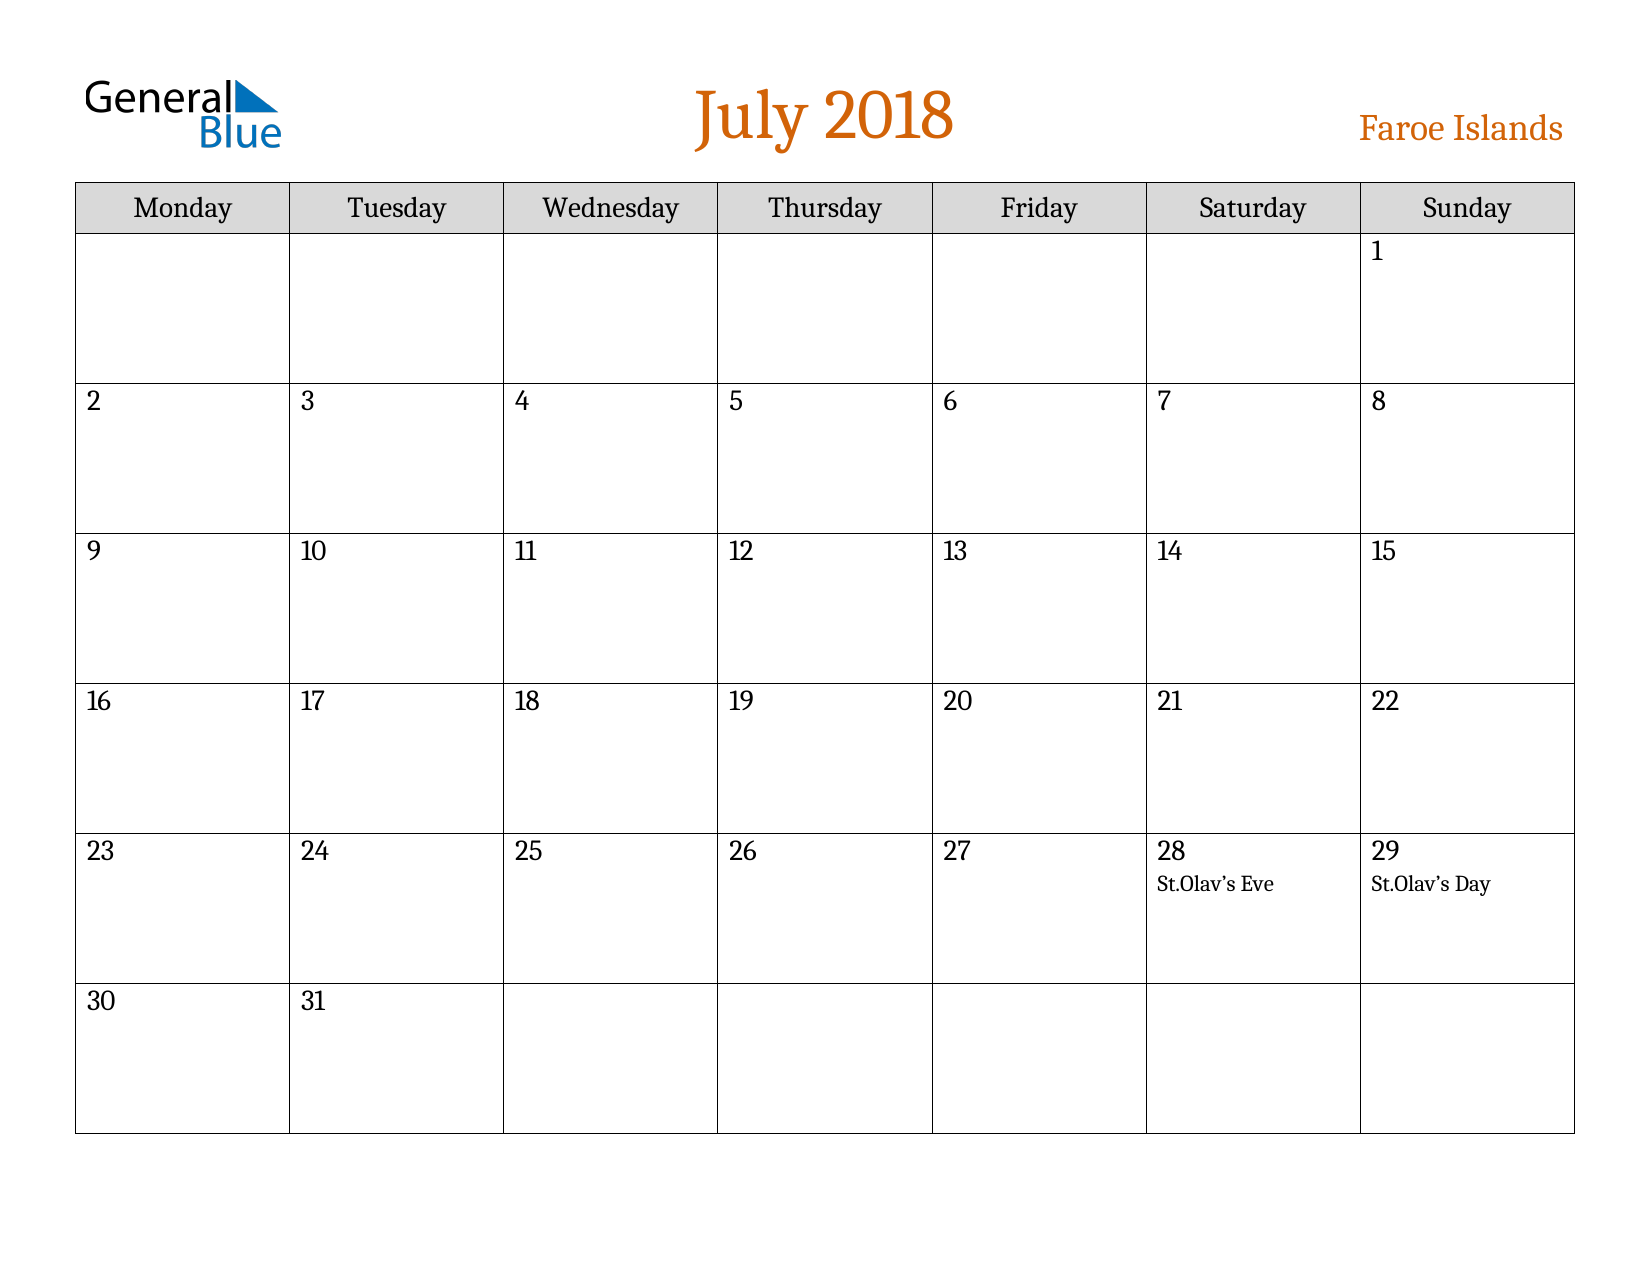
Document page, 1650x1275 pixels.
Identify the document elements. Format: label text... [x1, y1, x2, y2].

table_cell [1361, 270, 1574, 383]
table_cell 11 [504, 534, 717, 570]
table_cell 26 [718, 834, 932, 870]
table_cell [933, 420, 1146, 533]
table_cell [1147, 570, 1360, 683]
table_cell [718, 984, 932, 1020]
table_cell 24 [290, 834, 503, 870]
table_cell [1361, 984, 1574, 1020]
table_cell [290, 570, 503, 683]
table_cell [1147, 984, 1360, 1020]
table_cell [504, 570, 717, 683]
table_cell [1147, 720, 1360, 833]
table_cell [76, 570, 289, 683]
table_cell [76, 1020, 289, 1133]
table_cell 3 [290, 384, 503, 420]
table_cell 29 [1361, 834, 1574, 870]
table_cell [504, 234, 717, 270]
table_cell [933, 720, 1146, 833]
table_cell 22 [1361, 684, 1574, 720]
table_cell [504, 1020, 717, 1133]
table_cell [933, 984, 1146, 1020]
table_cell 12 [718, 534, 932, 570]
table_cell [1147, 270, 1360, 383]
table_cell [290, 270, 503, 383]
table_cell 10 [290, 534, 503, 570]
table_cell Tuesday [290, 183, 503, 233]
table_cell [1147, 420, 1360, 533]
table_cell [504, 870, 717, 983]
table_cell 16 [76, 684, 289, 720]
table_cell [504, 420, 717, 533]
table_cell Thursday [718, 183, 932, 233]
table_cell 30 [76, 984, 289, 1020]
table_cell 23 [76, 834, 289, 870]
table_cell [290, 234, 503, 270]
table_cell 28 [1147, 834, 1360, 870]
table_cell Friday [933, 183, 1146, 233]
table_cell 15 [1361, 534, 1574, 570]
table_header [76, 75, 503, 182]
table_cell [504, 720, 717, 833]
table_cell 14 [1147, 534, 1360, 570]
table_cell 20 [933, 684, 1146, 720]
table_cell [718, 720, 932, 833]
table_cell Monday [76, 183, 289, 233]
table_cell [290, 870, 503, 983]
table_cell [1361, 720, 1574, 833]
table_cell 25 [504, 834, 717, 870]
table_cell [504, 270, 717, 383]
table_cell [76, 234, 289, 270]
table_cell 18 [504, 684, 717, 720]
table_cell [290, 720, 503, 833]
table_header July 2018 [504, 75, 1146, 182]
table_cell [718, 870, 932, 983]
table_cell [1361, 1020, 1574, 1133]
table_cell 17 [290, 684, 503, 720]
table_header Faroe Islands [1146, 75, 1574, 182]
table_cell Saturday [1147, 183, 1360, 233]
table_cell [290, 1020, 503, 1133]
table_cell 1 [1361, 234, 1574, 270]
table_cell 2 [76, 384, 289, 420]
table_cell 31 [290, 984, 503, 1020]
table_cell [718, 570, 932, 683]
table_cell 8 [1361, 384, 1574, 420]
table_cell 13 [933, 534, 1146, 570]
table_cell [718, 234, 932, 270]
table_cell [504, 984, 717, 1020]
table_cell [76, 720, 289, 833]
table_cell St.Olav’s Day [1361, 870, 1574, 983]
table_cell [1361, 420, 1574, 533]
table_cell [933, 1020, 1146, 1133]
table_cell 9 [76, 534, 289, 570]
table_cell 5 [718, 384, 932, 420]
table_cell [718, 420, 932, 533]
table_cell St.Olav’s Eve [1147, 870, 1360, 983]
table_cell Wednesday [504, 183, 717, 233]
table_cell [718, 1020, 932, 1133]
table_cell [290, 420, 503, 533]
table_cell 27 [933, 834, 1146, 870]
table_cell [1361, 570, 1574, 683]
table_cell 7 [1147, 384, 1360, 420]
table_cell Sunday [1361, 183, 1574, 233]
table_cell 4 [504, 384, 717, 420]
table_cell [1147, 234, 1360, 270]
table_cell [933, 570, 1146, 683]
table_cell [1147, 1020, 1360, 1133]
table_cell [933, 234, 1146, 270]
table_cell [76, 870, 289, 983]
table_cell [933, 870, 1146, 983]
table_cell 6 [933, 384, 1146, 420]
table_cell [718, 270, 932, 383]
table_cell [76, 420, 289, 533]
table_cell [933, 270, 1146, 383]
table_cell [76, 270, 289, 383]
table_cell 21 [1147, 684, 1360, 720]
table_cell 19 [718, 684, 932, 720]
picture [86, 80, 281, 148]
